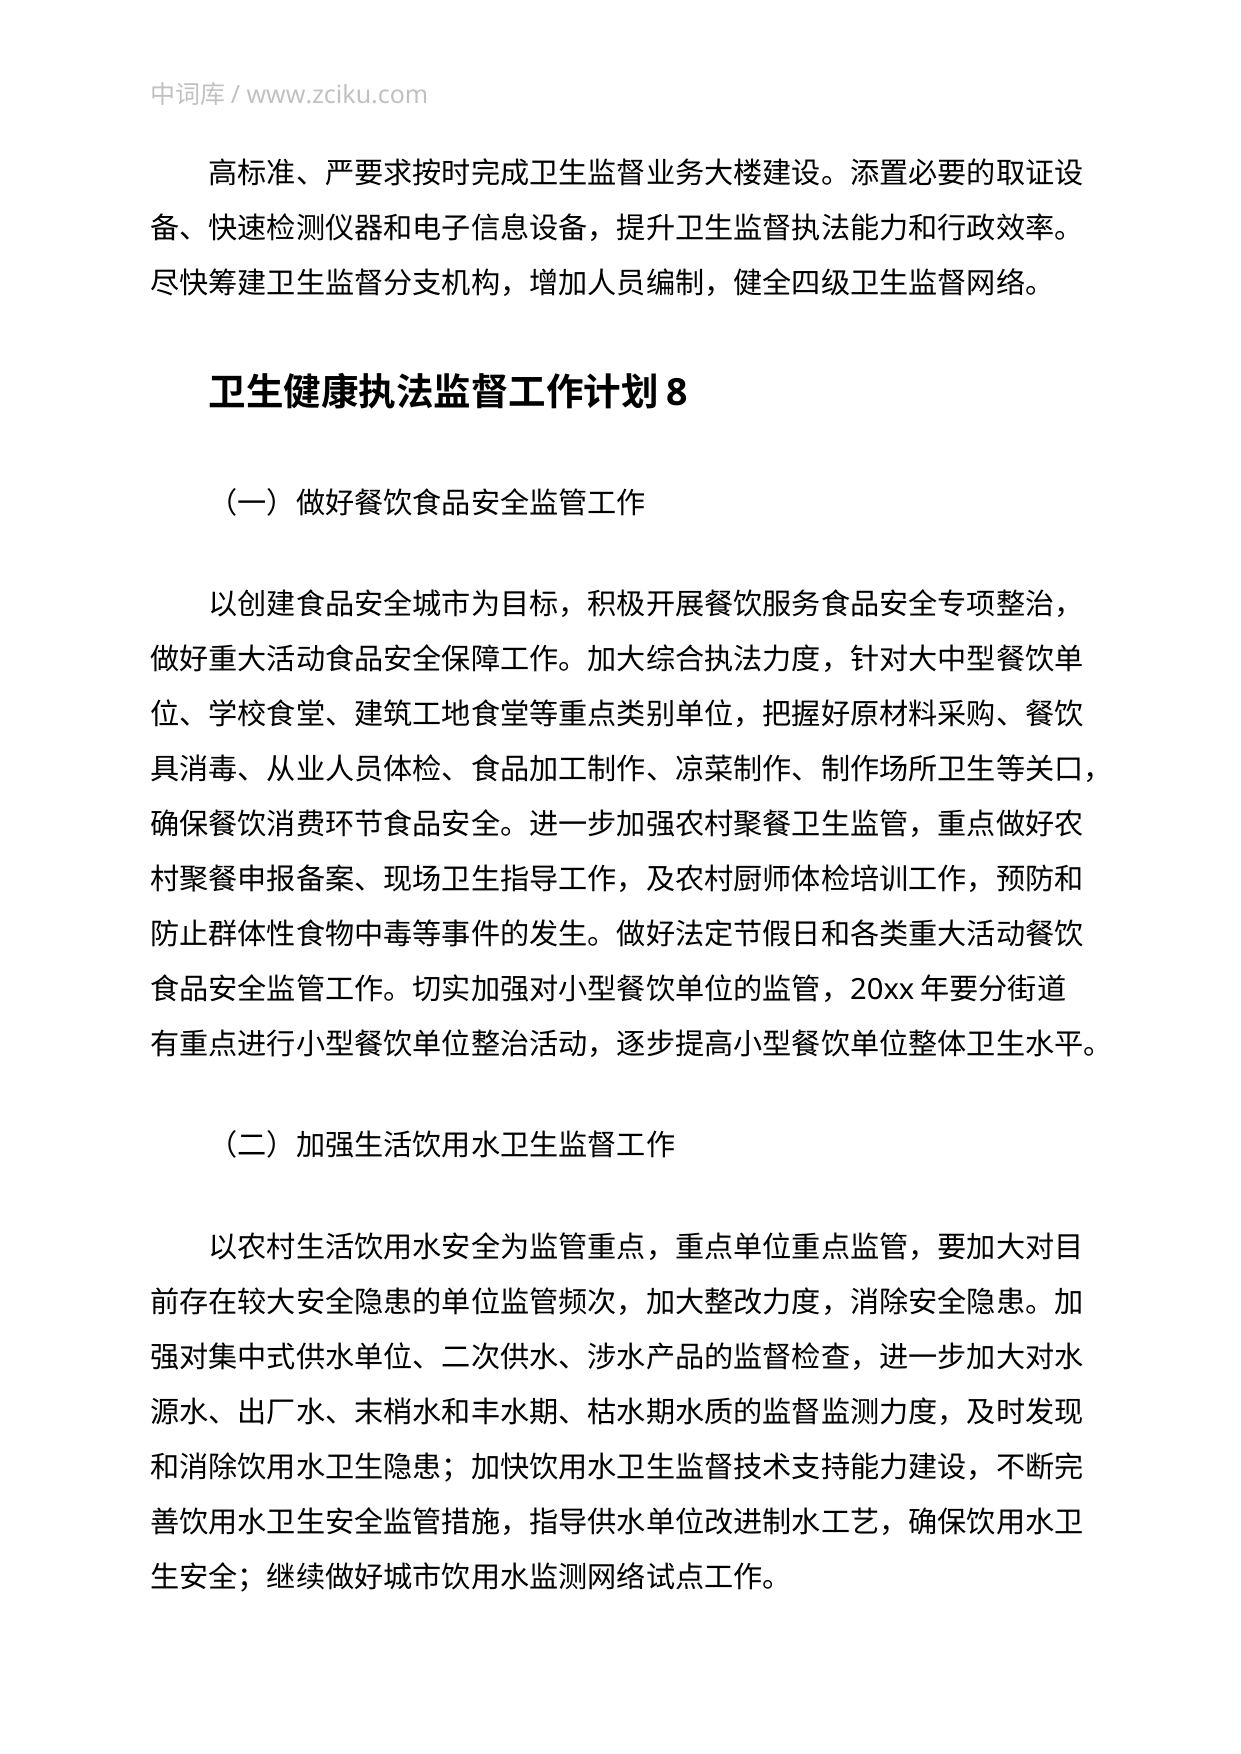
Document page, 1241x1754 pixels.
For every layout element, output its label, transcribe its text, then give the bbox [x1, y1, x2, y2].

text （一）做好餐饮食品安全监管工作 [150, 479, 1090, 521]
text 高标准、严要求按时完成卫生监督业务大楼建设。添置必要的取证设备、快速检测仪器和电子信息设备，提升卫生监督执法能力和行政效率。尽快筹建卫生监督分支机构，增加人员编制，健全四级卫生监督网络。 [150, 150, 1090, 302]
text 以创建食品安全城市为目标，积极开展餐饮服务食品安全专项整治，做好重大活动食品安全保障工作。加大综合执法力度，针对大中型餐饮单位、学校食堂、建筑工地食堂等重点类别单位，把握好原材料采购、餐饮具消毒、从业人员体检、食品加工制作、凉菜制作、制作场所卫生等关口，确保餐饮消费环节食品安全。进一步加强农村聚餐卫生监管，重点做好农村聚餐申报备案、现场卫生指导工作，及农村厨师体检培训工作，预防和防止群体性食物中毒等事件的发生。做好法定节假日和各类重大活动餐饮食品安全监管工作。切实加强对小型餐饮单位的监管，20xx年要分街道有重点进行小型餐饮单位整治活动，逐步提高小型餐饮单位整体卫生水平。 [150, 581, 1090, 1062]
text 以农村生活饮用水安全为监管重点，重点单位重点监管，要加大对目前存在较大安全隐患的单位监管频次，加大整改力度，消除安全隐患。加强对集中式供水单位、二次供水、涉水产品的监督检查，进一步加大对水源水、出厂水、末梢水和丰水期、枯水期水质的监督监测力度，及时发现和消除饮用水卫生隐患；加快饮用水卫生监督技术支持能力建设，不断完善饮用水卫生安全监管措施，指导供水单位改进制水工艺，确保饮用水卫生安全；继续做好城市饮用水监测网络试点工作。 [150, 1224, 1090, 1595]
text （二）加强生活饮用水卫生监督工作 [150, 1122, 1090, 1164]
text 卫生健康执法监督工作计划8 [150, 362, 1090, 416]
